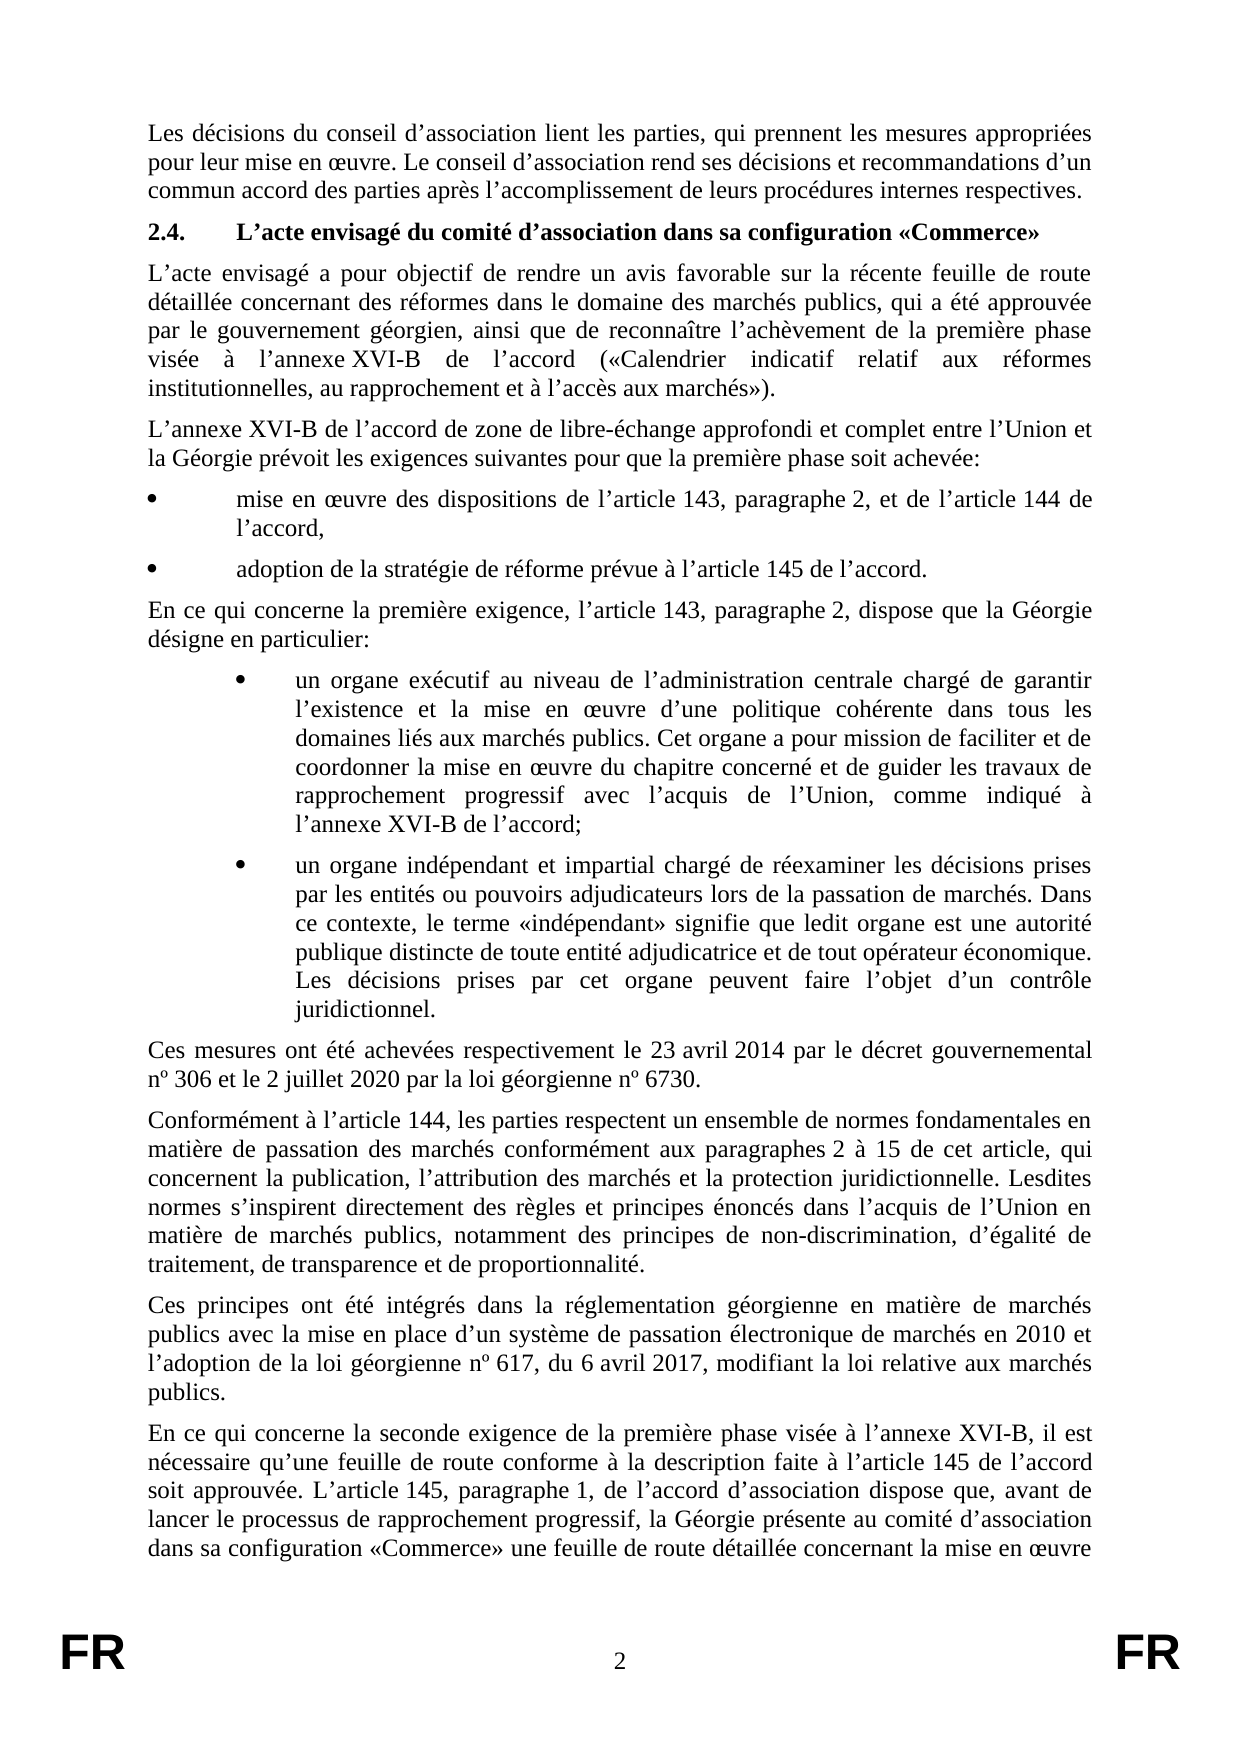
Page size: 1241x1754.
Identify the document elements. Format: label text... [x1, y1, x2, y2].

text En ce qui concerne la première exigence, l’article 143, paragraphe 2, dispose que la Géorgie désigne en particulier: [148, 596, 1093, 653]
text un organe indépendant et impartial chargé de réexaminer les décisions prises par les entités ou pouvoirs adjudicateurs lors de la passation de marchés. Dans ce contexte, le terme «indépendant» signifie que ledit organe est une autorité publique distincte de toute entité adjudicatrice et de tout opérateur économique. Les décisions prises par cet organe peuvent faire l’objet d’un contrôle juridictionnel. [236, 851, 1093, 1023]
text Ces principes ont été intégrés dans la réglementation géorgienne en matière de marchés publics avec la mise en place d’un système de passation électronique de marchés en 2010 et l’adoption de la loi géorgienne nº 617, du 6 avril 2017, modifiant la loi relative aux marchés publics. [148, 1291, 1093, 1406]
text adoption de la stratégie de réforme prévue à l’article 145 de l’accord. [148, 554, 1093, 583]
text L’annexe XVI-B de l’accord de zone de libre-échange approfondi et complet entre l’Union et la Géorgie prévoit les exigences suivantes pour que la première phase soit achevée: [148, 414, 1093, 472]
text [148, 1418, 1093, 1562]
text L’acte envisagé a pour objectif de rendre un avis favorable sur la récente feuille de route détaillée concernant des réformes dans le domaine des marchés publics, qui a été approuvée par le gouvernement géorgien, ainsi que de reconnaître l’achèvement de la première phase visée à l’annexe XVI-B de l’accord («Calendrier indicatif relatif aux réformes institutionnelles, au rapprochement et à l’accès aux marchés»). [148, 258, 1093, 402]
text Conformément à l’article 144, les parties respectent un ensemble de normes fondamentales en matière de passation des marchés conformément aux paragraphes 2 à 15 de cet article, qui concernent la publication, l’attribution des marchés et la protection juridictionnelle. Lesdites normes s’inspirent directement des règles et principes énoncés dans l’acquis de l’Union en matière de marchés publics, notamment des principes de non-discrimination, d’égalité de traitement, de transparence et de proportionnalité. [148, 1106, 1093, 1278]
subtitle 2.4. L’acte envisagé du comité d’association dans sa configuration «Commerce» [148, 217, 1093, 246]
list mise en œuvre des dispositions de l’article 143, paragraphe 2, et de l’article 144 de l’accord, [148, 484, 1093, 542]
text Les décisions du conseil d’association lient les parties, qui prennent les mesures appropriées pour leur mise en œuvre. Le conseil d’association rend ses décisions et recommandations d’un commun accord des parties après l’accomplissement de leurs procédures internes respectives. [148, 118, 1093, 204]
list un organe exécutif au niveau de l’administration centrale chargé de garantir l’existence et la mise en œuvre d’une politique cohérente dans tous les domaines liés aux marchés publics. Cet organe a pour mission de faciliter et de coordonner la mise en œuvre du chapitre concerné et de guider les travaux de rapprochement progressif avec l’acquis de l’Union, comme indiqué à l’annexe XVI-B de l’accord; [236, 666, 1093, 838]
text Ces mesures ont été achevées respectivement le 23 avril 2014 par le décret gouvernemental nº 306 et le 2 juillet 2020 par la loi géorgienne nº 6730. [148, 1036, 1093, 1093]
